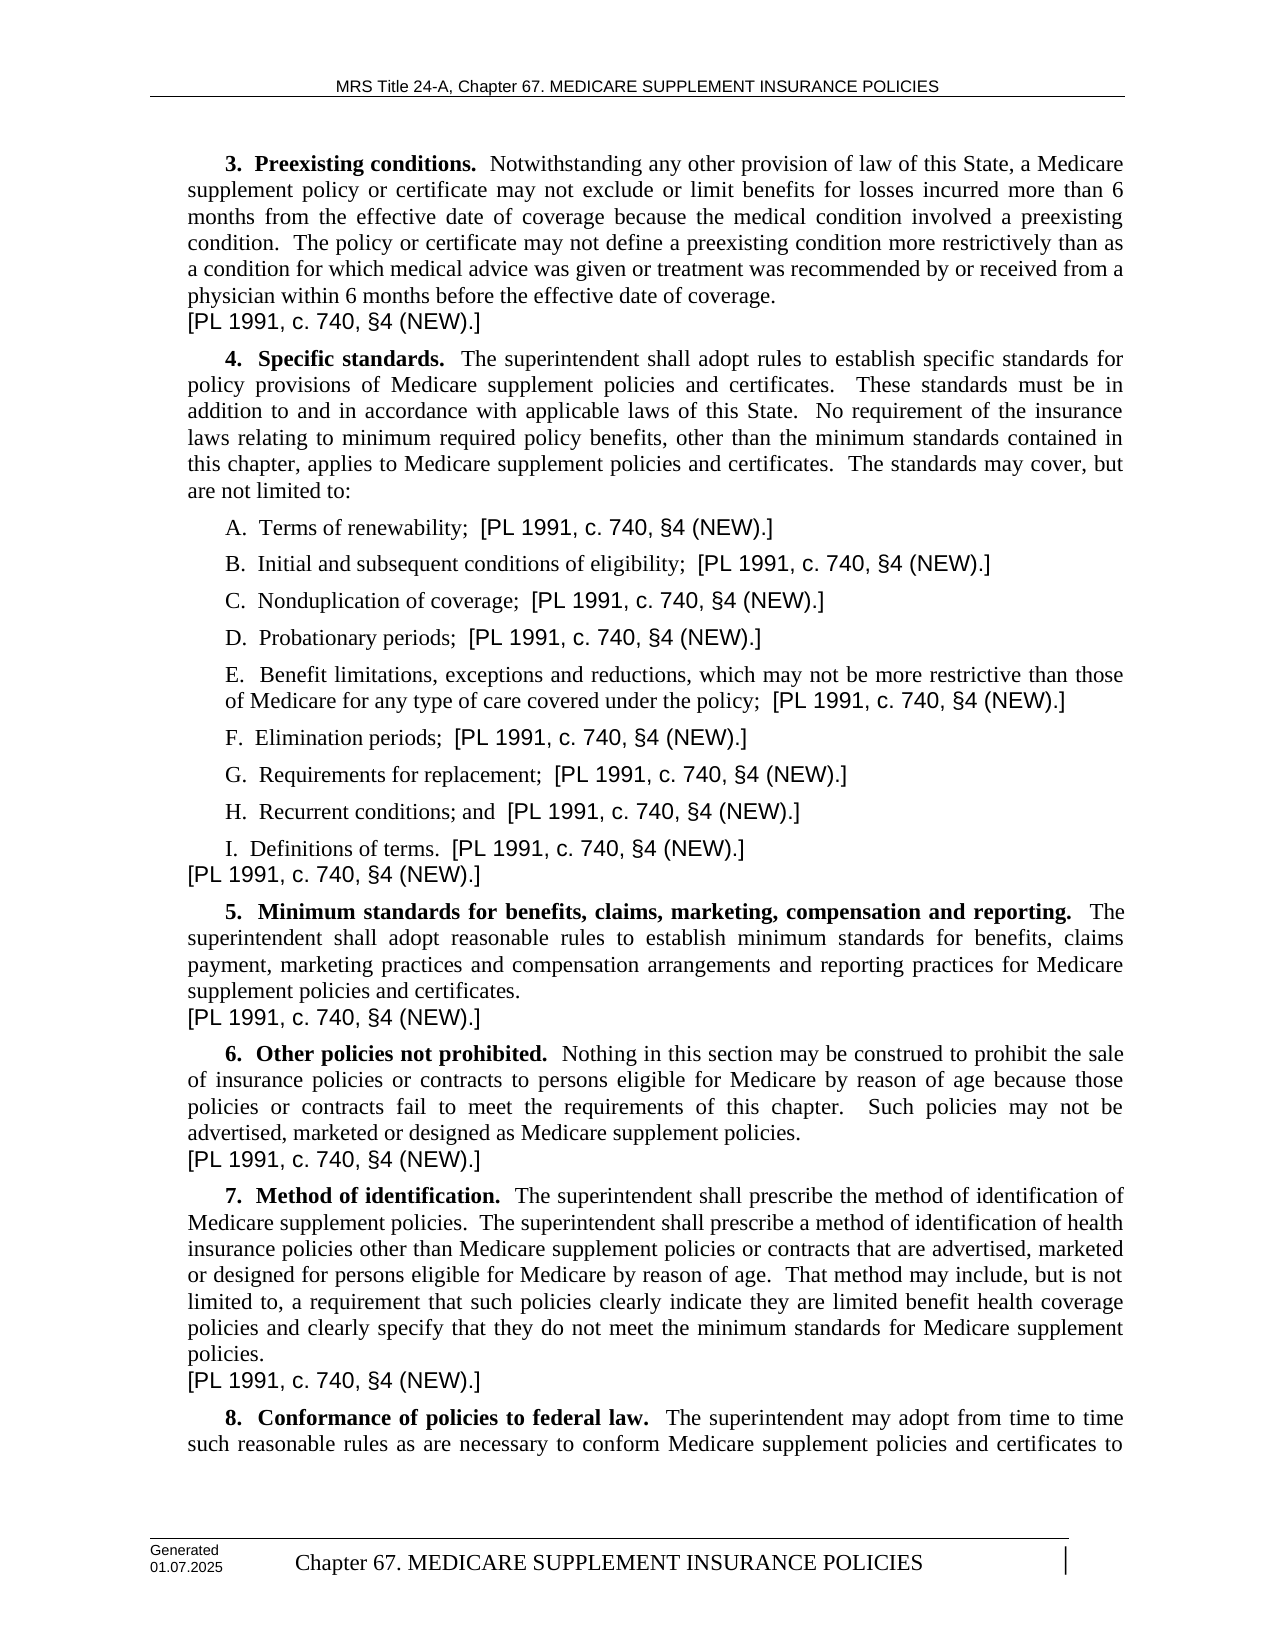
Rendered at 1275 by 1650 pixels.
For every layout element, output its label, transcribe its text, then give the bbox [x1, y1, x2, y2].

text F. Elimination periods; [PL 1991, c. 740, §4 (NEW).] [225, 724, 1125, 751]
text E. Benefit limitations, exceptions and reductions, which may not be more restrictive than those of Medicare for any type of care covered under the policy; [PL 1991, c. 740, §4 (NEW).] [225, 661, 1125, 714]
text 7. Method of identification. The superintendent shall prescribe the method of identification of Medicare supplement policies. The superintendent shall prescribe a method of identification of health insurance policies other than Medicare supplement policies or contracts that are advertised, marketed or designed for persons eligible for Medicare by reason of age. That method may include, but is not limited to, a requirement that such policies clearly indicate they are limited benefit health coverage policies and clearly specify that they do not meet the minimum standards for Medicare supplement policies. [187, 1182, 1125, 1367]
text G. Requirements for replacement; [PL 1991, c. 740, §4 (NEW).] [225, 761, 1125, 787]
text H. Recurrent conditions; and [PL 1991, c. 740, §4 (NEW).] [225, 798, 1125, 824]
text [PL 1991, c. 740, §4 (NEW).] [187, 861, 1125, 888]
text 4. Specific standards. The superintendent shall adopt rules to establish specific standards for policy provisions of Medicare supplement policies and certificates. These standards must be in addition to and in accordance with applicable laws of this State. No requirement of the insurance laws relating to minimum required policy benefits, other than the minimum standards contained in this chapter, applies to Medicare supplement policies and certificates. The standards may cover, but are not limited to: [187, 345, 1125, 503]
text [PL 1991, c. 740, §4 (NEW).] [187, 308, 1125, 334]
text C. Nonduplication of coverage; [PL 1991, c. 740, §4 (NEW).] [225, 587, 1125, 614]
text 5. Minimum standards for benefits, claims, marketing, compensation and reporting. The superintendent shall adopt reasonable rules to establish minimum standards for benefits, claims payment, marketing practices and compensation arrangements and reporting practices for Medicare supplement policies and certificates. [187, 898, 1125, 1003]
text B. Initial and subsequent conditions of eligibility; [PL 1991, c. 740, §4 (NEW).] [225, 550, 1125, 577]
text [PL 1991, c. 740, §4 (NEW).] [187, 1367, 1125, 1393]
text [PL 1991, c. 740, §4 (NEW).] [187, 1003, 1125, 1030]
text A. Terms of renewability; [PL 1991, c. 740, §4 (NEW).] [225, 513, 1125, 540]
text I. Definitions of terms. [PL 1991, c. 740, §4 (NEW).] [225, 835, 1125, 861]
text D. Probationary periods; [PL 1991, c. 740, §4 (NEW).] [225, 624, 1125, 651]
text 3. Preexisting conditions. Notwithstanding any other provision of law of this State, a Medicare supplement policy or certificate may not exclude or limit benefits for losses incurred more than 6 months from the effective date of coverage because the medical condition involved a preexisting condition. The policy or certificate may not define a preexisting condition more restrictively than as a condition for which medical advice was given or treatment was recommended by or received from a physician within 6 months before the effective date of coverage. [187, 150, 1125, 308]
text [PL 1991, c. 740, §4 (NEW).] [187, 1146, 1125, 1172]
text 6. Other policies not prohibited. Nothing in this section may be construed to prohibit the sale of insurance policies or contracts to persons eligible for Medicare by reason of age because those policies or contracts fail to meet the requirements of this chapter. Such policies may not be advertised, marketed or designed as Medicare supplement policies. [187, 1040, 1125, 1146]
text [187, 1404, 1125, 1456]
